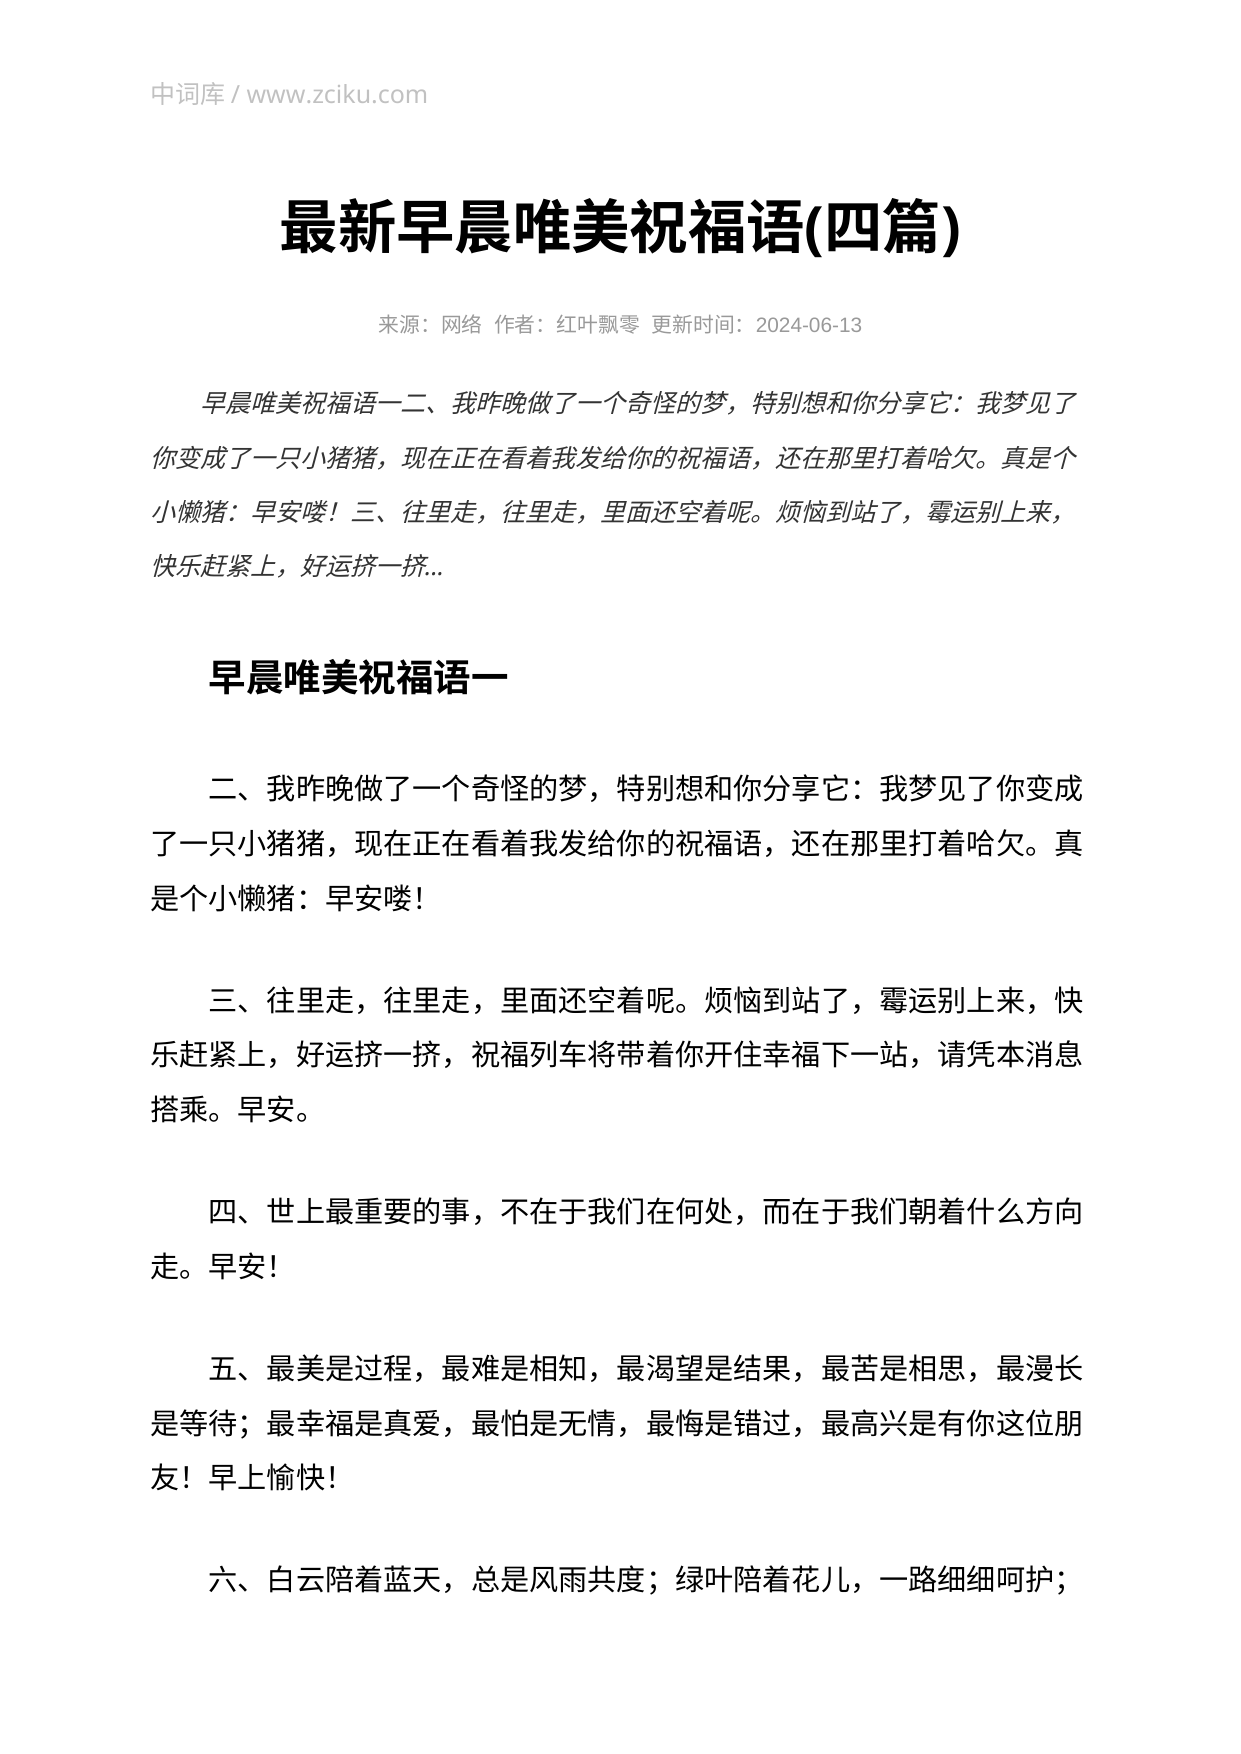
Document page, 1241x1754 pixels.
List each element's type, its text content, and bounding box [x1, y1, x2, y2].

text 五、最美是过程，最难是相知，最渴望是结果，最苦是相思，最漫长是等待；最幸福是真爱，最怕是无情，最悔是错过，最高兴是有你这位朋友！早上愉快！ [150, 1345, 1090, 1497]
text 来源：网络 作者：红叶飘零 更新时间：2024-06-13 [150, 313, 1090, 337]
text 早晨唯美祝福语一二、我昨晚做了一个奇怪的梦，特别想和你分享它：我梦见了你变成了一只小猪猪，现在正在看着我发给你的祝福语，还在那里打着哈欠。真是个小懒猪：早安喽！三、往里走，往里走，里面还空着呢。烦恼到站了，霉运别上来，快乐赶紧上，好运挤一挤... [150, 384, 1090, 583]
subtitle 最新早晨唯美祝福语(四篇) [150, 181, 1090, 266]
text 二、我昨晚做了一个奇怪的梦，特别想和你分享它：我梦见了你变成了一只小猪猪，现在正在看着我发给你的祝福语，还在那里打着哈欠。真是个小懒猪：早安喽！ [150, 766, 1090, 918]
text 四、世上最重要的事，不在于我们在何处，而在于我们朝着什么方向走。早安！ [150, 1189, 1090, 1286]
text 三、往里走，往里走，里面还空着呢。烦恼到站了，霉运别上来，快乐赶紧上，好运挤一挤，祝福列车将带着你开住幸福下一站，请凭本消息搭乘。早安。 [150, 977, 1090, 1129]
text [150, 1557, 1090, 1599]
text 早晨唯美祝福语一 [150, 648, 1090, 702]
